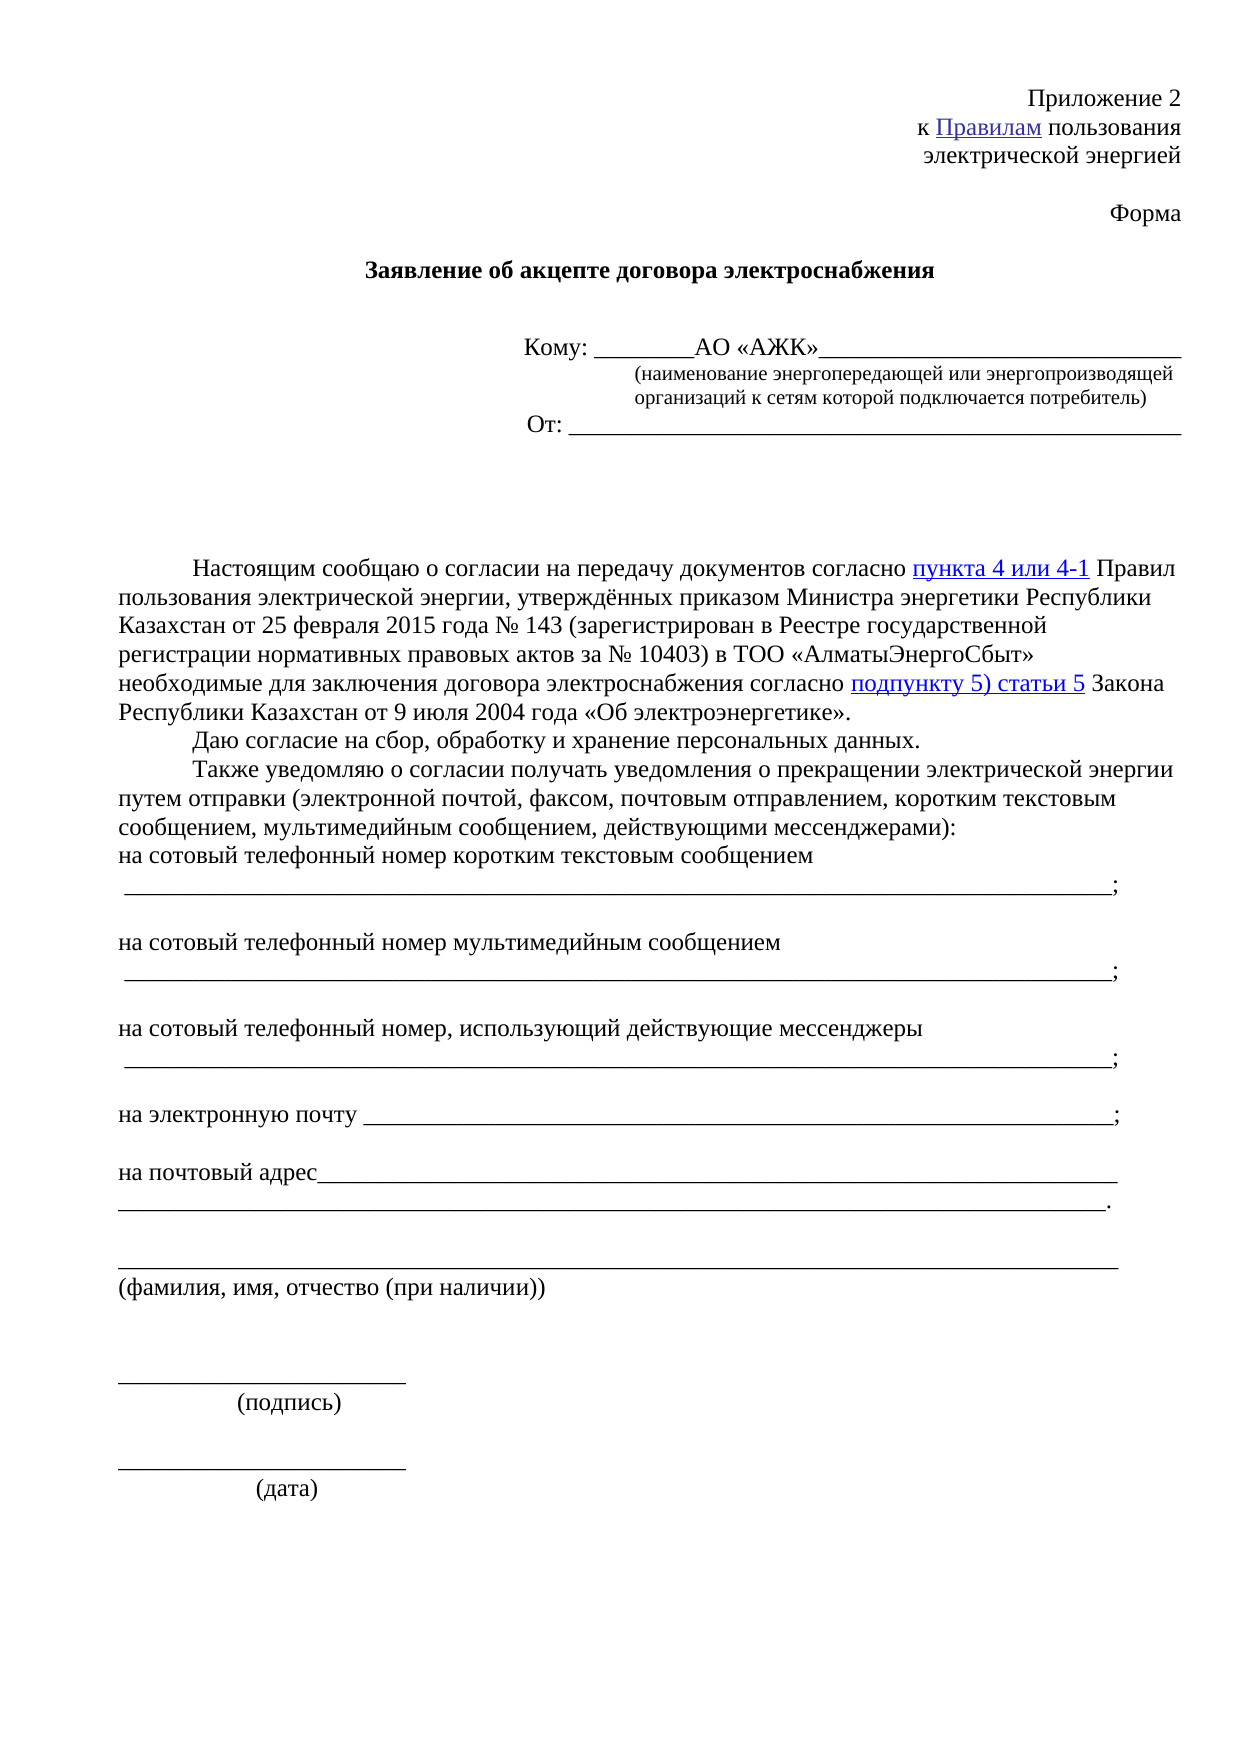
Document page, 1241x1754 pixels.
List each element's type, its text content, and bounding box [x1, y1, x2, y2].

text на сотовый телефонный номер коротким текстовым сообщением [118, 841, 1181, 869]
text От: _________________________________________________ [118, 409, 1181, 438]
text ________________________________________________________________________________ [118, 1243, 1181, 1272]
text _______________________ [118, 1444, 1181, 1473]
text к Правилам пользования [118, 112, 1181, 141]
text на сотовый телефонный номер мультимедийным сообщением [118, 927, 1181, 956]
text на почтовый адрес________________________________________________________________ _______________________________________________________________________________. [118, 1157, 1181, 1214]
text _______________________________________________________________________________; [118, 956, 1181, 984]
text на сотовый телефонный номер, использующий действующие мессенджеры [118, 1013, 1181, 1042]
text (фамилия, имя, отчество (при наличии)) [118, 1272, 1181, 1301]
text электрической энергией [118, 141, 1181, 169]
text _______________________________________________________________________________; [118, 869, 1181, 898]
text _______________________________________________________________________________; [118, 1042, 1181, 1071]
text Заявление об акцепте договора электроснабжения [118, 256, 1181, 284]
text Настоящим сообщаю о согласии на передачу документов согласно пункта 4 или 4-1 Правил пользования электрической энергии, утверждённых приказом Министра энергетики Республики Казахстан от 25 февраля 2015 года № 143 (зарегистрирован в Реестре государственной регистрации нормативных правовых актов за № 10403) в ТОО «АлматыЭнергоСбыт» необходимые для заключения договора электроснабжения согласно подпункту 5) статьи 5 Закона Республики Казахстан от 9 июля 2004 года «Об электроэнергетике». [118, 553, 1181, 726]
text Даю согласие на сбор, обработку и хранение персональных данных. [118, 726, 1181, 754]
text Также уведомляю о согласии получать уведомления о прекращении электрической энергии путем отправки (электронной почтой, факсом, почтовым отправлением, коротким текстовым сообщением, мультимедийным сообщением, действующими мессенджерами): [118, 754, 1181, 841]
text _______________________ [118, 1358, 1181, 1387]
text Приложение 2 [118, 59, 1181, 112]
text Форма [118, 198, 1181, 227]
text (подпись) [118, 1387, 1181, 1416]
text (наименование энергопередающей или энергопроизводящей [634, 361, 1181, 385]
text на электронную почту ____________________________________________________________; [118, 1099, 1181, 1128]
text Кому: ________АО «АЖК»_____________________________ [118, 332, 1181, 361]
text организаций к сетям которой подключается потребитель) [634, 385, 1181, 409]
text (дата) [118, 1473, 1181, 1502]
